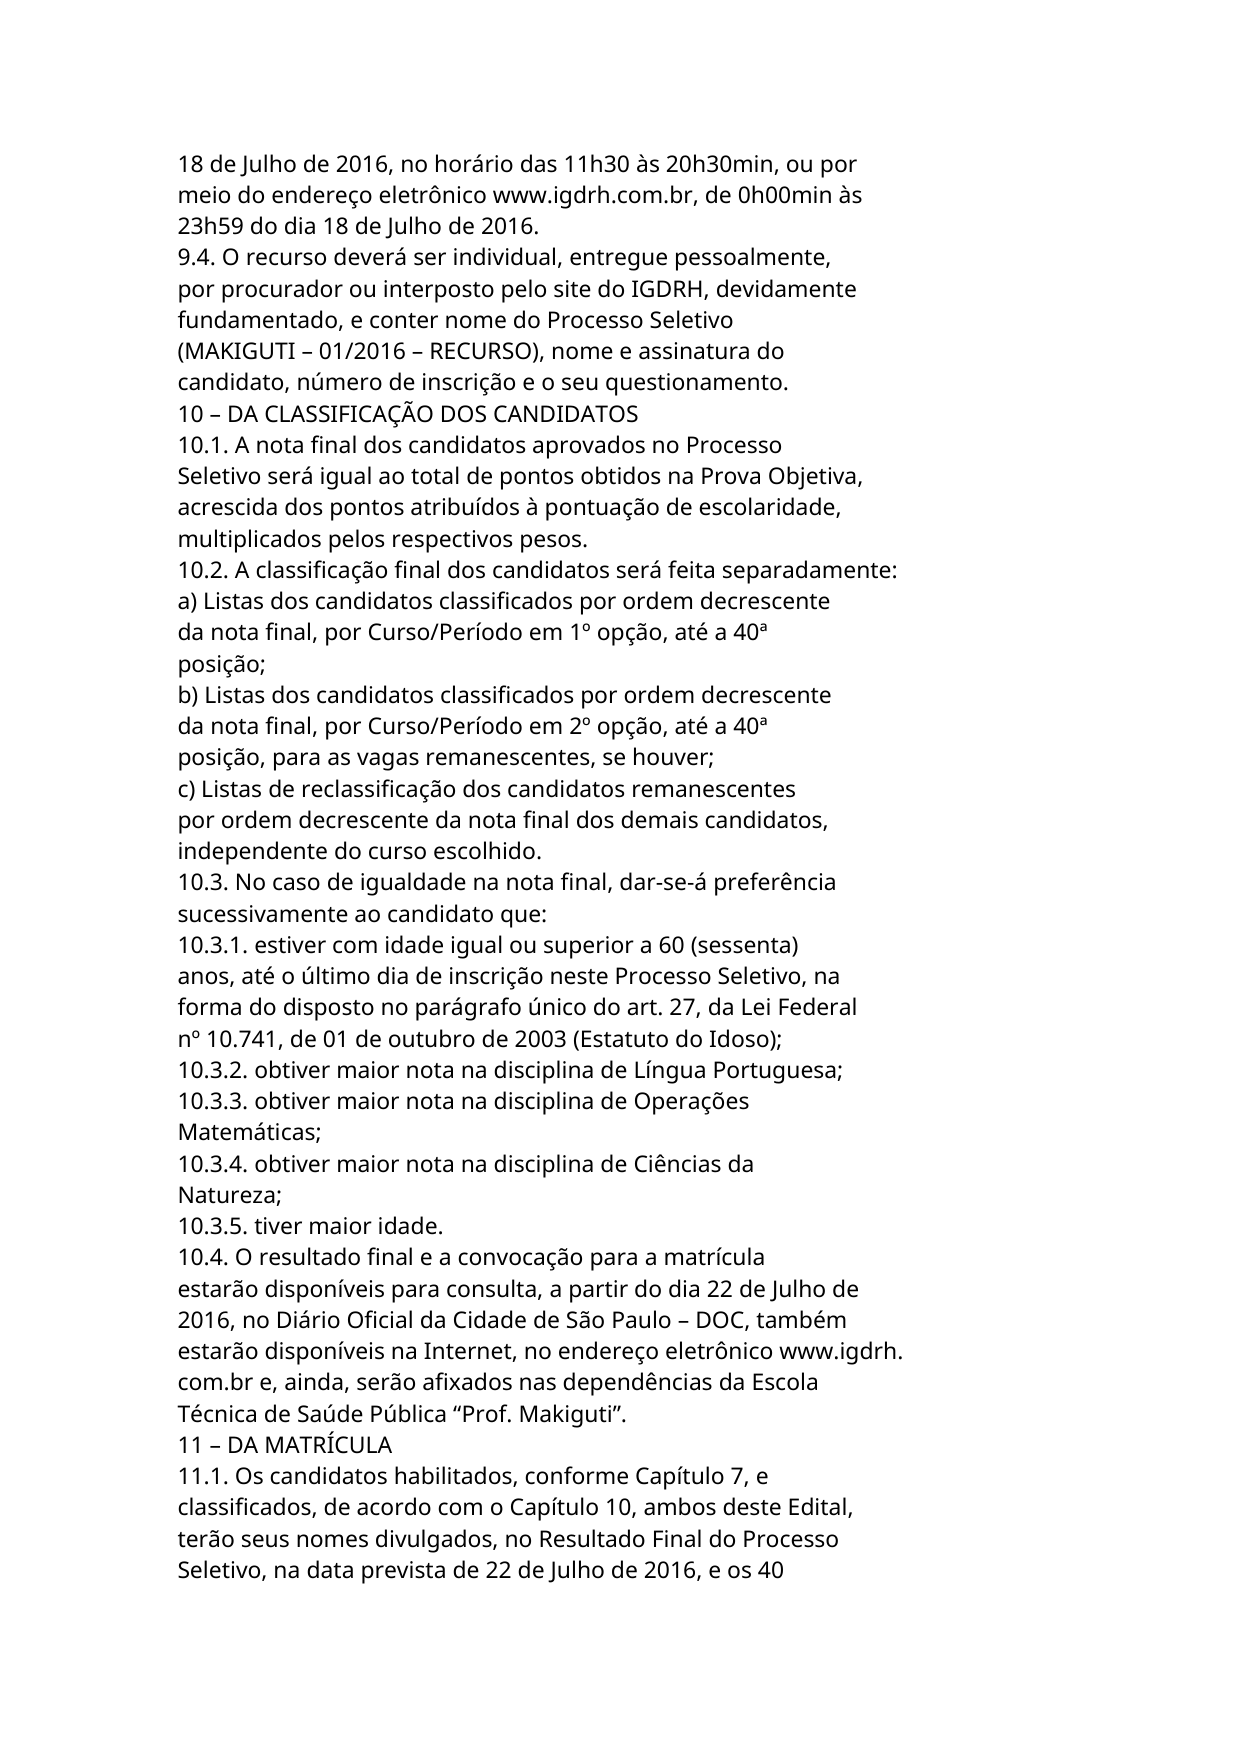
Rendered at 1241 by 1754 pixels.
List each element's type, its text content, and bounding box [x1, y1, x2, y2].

text anos, até o último dia de inscrição neste Processo Seletivo, na [177, 960, 1063, 991]
text da nota final, por Curso/Período em 1º opção, até a 40ª [177, 616, 1063, 648]
text meio do endereço eletrônico www.igdrh.com.br, de 0h00min às [177, 179, 1063, 210]
text Seletivo, na data prevista de 22 de Julho de 2016, e os 40 [177, 1554, 1063, 1585]
text 2016, no Diário Oficial da Cidade de São Paulo – DOC, também [177, 1304, 1063, 1335]
text 10.3.2. obtiver maior nota na disciplina de Língua Portuguesa; [177, 1054, 1063, 1085]
text a) Listas dos candidatos classificados por ordem decrescente [177, 585, 1063, 616]
text posição; [177, 648, 1063, 679]
text com.br e, ainda, serão afixados nas dependências da Escola [177, 1366, 1063, 1398]
text 10.3. No caso de igualdade na nota final, dar-se-á preferência [177, 866, 1063, 898]
text forma do disposto no parágrafo único do art. 27, da Lei Federal [177, 991, 1063, 1023]
text multiplicados pelos respectivos pesos. [177, 523, 1063, 554]
text da nota final, por Curso/Período em 2º opção, até a 40ª [177, 710, 1063, 741]
text terão seus nomes divulgados, no Resultado Final do Processo [177, 1523, 1063, 1554]
text 10.3.5. tiver maior idade. [177, 1210, 1063, 1241]
text fundamentado, e conter nome do Processo Seletivo [177, 304, 1063, 335]
text 10.3.3. obtiver maior nota na disciplina de Operações [177, 1085, 1063, 1116]
text 10.3.1. estiver com idade igual ou superior a 60 (sessenta) [177, 929, 1063, 960]
text 18 de Julho de 2016, no horário das 11h30 às 20h30min, ou por [177, 148, 1063, 179]
text posição, para as vagas remanescentes, se houver; [177, 741, 1063, 773]
text Seletivo será igual ao total de pontos obtidos na Prova Objetiva, [177, 460, 1063, 491]
text estarão disponíveis na Internet, no endereço eletrônico www.igdrh. [177, 1335, 1063, 1366]
text Técnica de Saúde Pública “Prof. Makiguti”. [177, 1398, 1063, 1429]
text estarão disponíveis para consulta, a partir do dia 22 de Julho de [177, 1273, 1063, 1304]
text sucessivamente ao candidato que: [177, 898, 1063, 929]
text 10.4. O resultado final e a convocação para a matrícula [177, 1241, 1063, 1273]
text 10.1. A nota final dos candidatos aprovados no Processo [177, 429, 1063, 460]
text 23h59 do dia 18 de Julho de 2016. [177, 210, 1063, 241]
text 11.1. Os candidatos habilitados, conforme Capítulo 7, e [177, 1460, 1063, 1491]
text (MAKIGUTI – 01/2016 – RECURSO), nome e assinatura do [177, 335, 1063, 366]
text candidato, número de inscrição e o seu questionamento. [177, 366, 1063, 398]
text Matemáticas; [177, 1116, 1063, 1148]
text b) Listas dos candidatos classificados por ordem decrescente [177, 679, 1063, 710]
text nº 10.741, de 01 de outubro de 2003 (Estatuto do Idoso); [177, 1023, 1063, 1054]
text Natureza; [177, 1179, 1063, 1210]
text 10.3.4. obtiver maior nota na disciplina de Ciências da [177, 1148, 1063, 1179]
text independente do curso escolhido. [177, 835, 1063, 866]
text 9.4. O recurso deverá ser individual, entregue pessoalmente, [177, 241, 1063, 273]
text por procurador ou interposto pelo site do IGDRH, devidamente [177, 273, 1063, 304]
text classificados, de acordo com o Capítulo 10, ambos deste Edital, [177, 1491, 1063, 1523]
text 10.2. A classificação final dos candidatos será feita separadamente: [177, 554, 1063, 585]
text 10 – DA CLASSIFICAÇÃO DOS CANDIDATOS [177, 398, 1063, 429]
text c) Listas de reclassificação dos candidatos remanescentes [177, 773, 1063, 804]
text 11 – DA MATRÍCULA [177, 1429, 1063, 1460]
text acrescida dos pontos atribuídos à pontuação de escolaridade, [177, 491, 1063, 523]
text por ordem decrescente da nota final dos demais candidatos, [177, 804, 1063, 835]
